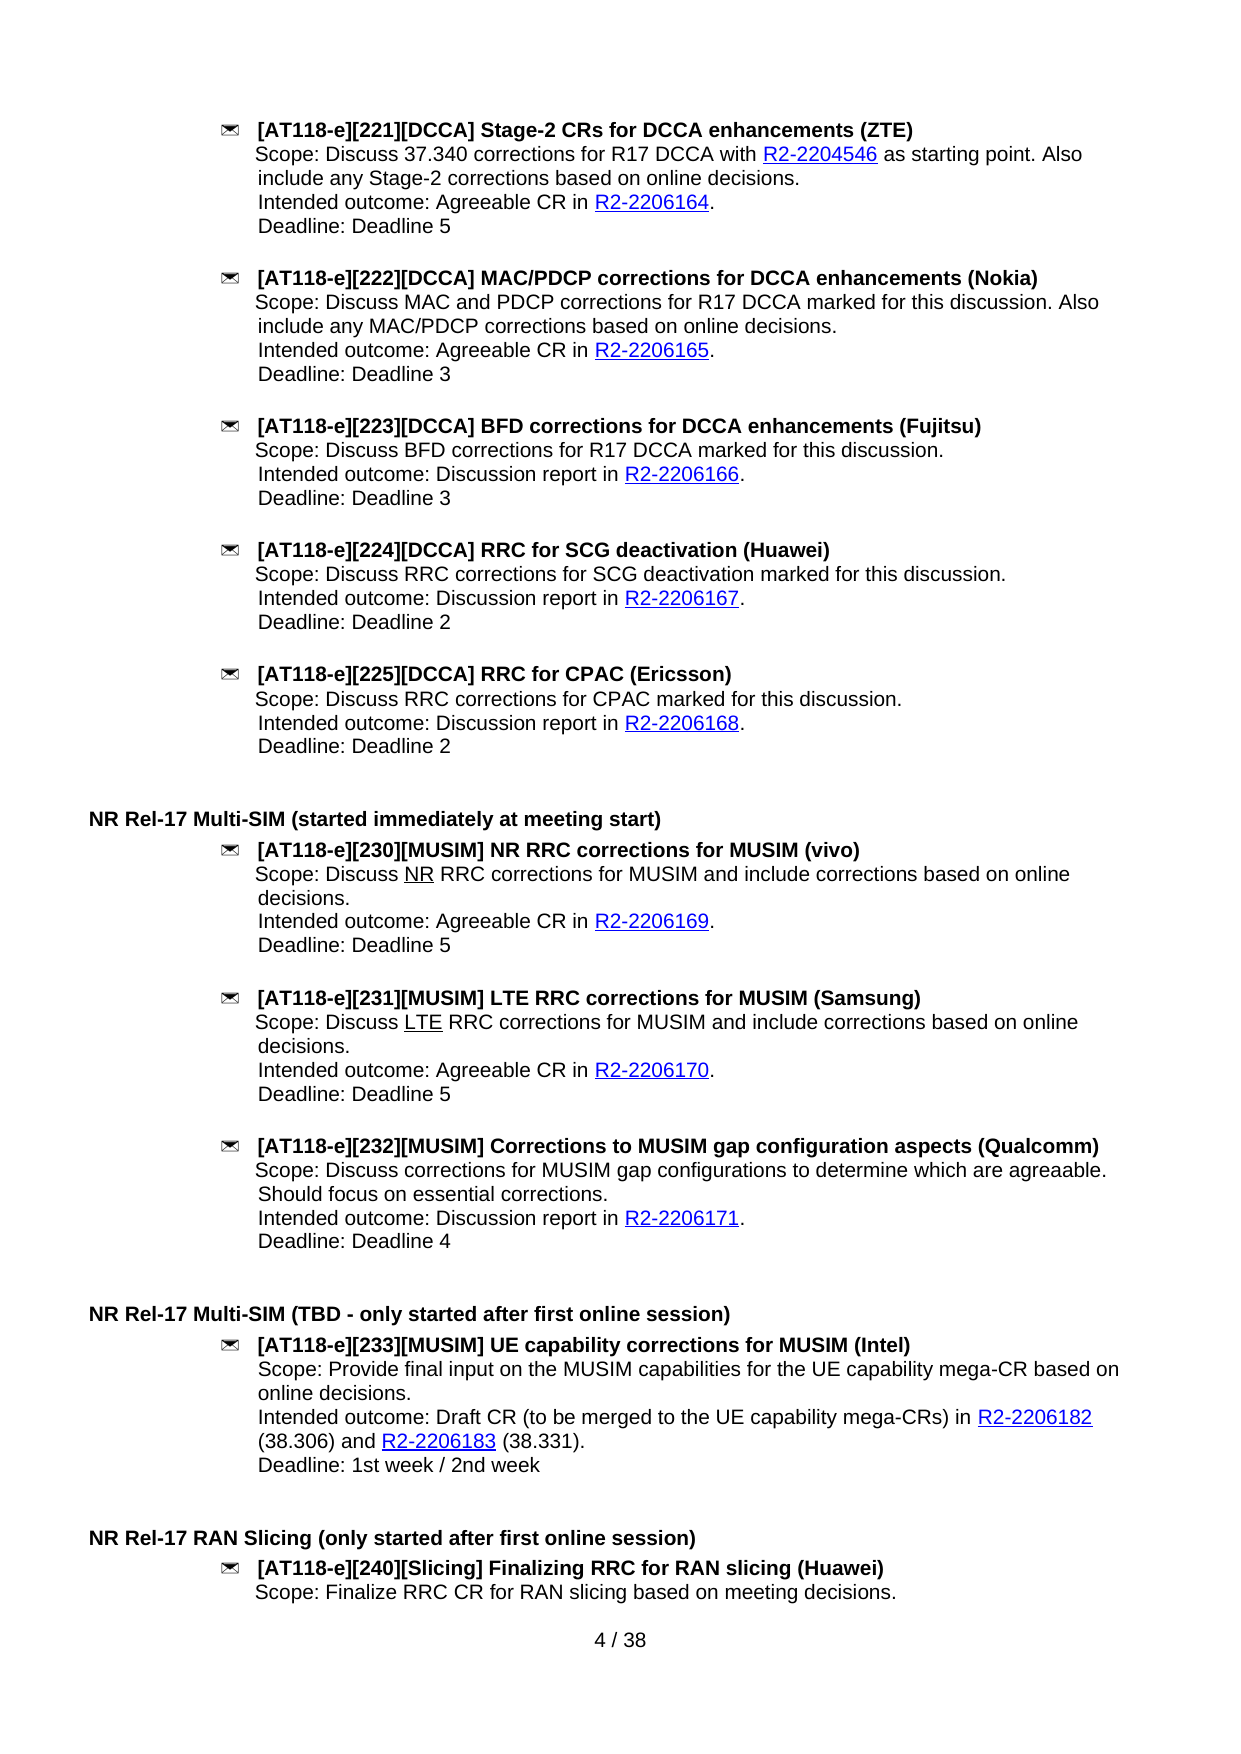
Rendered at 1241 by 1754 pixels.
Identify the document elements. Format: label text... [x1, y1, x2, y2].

text [AT118-e][240][Slicing] Finalizing RRC for RAN slicing (Huawei) [220, 1556, 1152, 1579]
text Scope: Discuss RRC corrections for SCG deactivation marked for this discussion. [220, 562, 1152, 586]
text Deadline: Deadline 3 [220, 362, 1152, 386]
text Scope: Discuss NR RRC corrections for MUSIM and include corrections based on online decisions. [220, 861, 1152, 909]
text Scope: Discuss BFD corrections for R17 DCCA marked for this discussion. [220, 438, 1152, 462]
text Deadline: Deadline 4 [220, 1229, 1152, 1253]
text Scope: Discuss corrections for MUSIM gap configurations to determine which are agreaable. Should focus on essential corrections. [220, 1157, 1152, 1205]
text Intended outcome: Discussion report in R2-2206171. [220, 1205, 1152, 1229]
text [AT118-e][230][MUSIM] NR RRC corrections for MUSIM (vivo) [220, 837, 1152, 861]
text Deadline: 1st week / 2nd week [220, 1452, 1152, 1476]
text [AT118-e][233][MUSIM] UE capability corrections for MUSIM (Intel) [220, 1332, 1152, 1357]
text [AT118-e][223][DCCA] BFD corrections for DCCA enhancements (Fujitsu) [220, 414, 1152, 438]
text Intended outcome: Draft CR (to be merged to the UE capability mega-CRs) in R2-2206182 (38.306) and R2-2206183 (38.331). [220, 1404, 1152, 1452]
text [AT118-e][224][DCCA] RRC for SCG deactivation (Huawei) [220, 538, 1152, 562]
text Scope: Finalize RRC CR for RAN slicing based on meeting decisions. [220, 1579, 1152, 1603]
text [AT118-e][231][MUSIM] LTE RRC corrections for MUSIM (Samsung) [220, 985, 1152, 1009]
text Intended outcome: Agreeable CR in R2-2206164. [220, 190, 1152, 214]
text Intended outcome: Discussion report in R2-2206166. [220, 462, 1152, 486]
text Deadline: Deadline 3 [220, 486, 1152, 510]
text Deadline: Deadline 5 [220, 1081, 1152, 1105]
text [AT118-e][222][DCCA] MAC/PDCP corrections for DCCA enhancements (Nokia) [220, 266, 1152, 290]
text Deadline: Deadline 2 [220, 734, 1152, 758]
text NR Rel-17 RAN Slicing (only started after first online session) [89, 1525, 1152, 1549]
text NR Rel-17 Multi-SIM (started immediately at meeting start) [89, 807, 1152, 831]
text Intended outcome: Discussion report in R2-2206168. [220, 710, 1152, 734]
text Deadline: Deadline 2 [220, 610, 1152, 634]
text Scope: Discuss RRC corrections for CPAC marked for this discussion. [220, 686, 1152, 710]
text Intended outcome: Discussion report in R2-2206167. [220, 586, 1152, 610]
text Intended outcome: Agreeable CR in R2-2206170. [220, 1057, 1152, 1081]
text Deadline: Deadline 5 [220, 933, 1152, 957]
text Scope: Provide final input on the MUSIM capabilities for the UE capability mega-CR based on online decisions. [220, 1357, 1152, 1404]
text Scope: Discuss 37.340 corrections for R17 DCCA with R2-2204546 as starting point. Also include any Stage-2 corrections based on online decisions. [220, 142, 1152, 190]
text [AT118-e][232][MUSIM] Corrections to MUSIM gap configuration aspects (Qualcomm) [220, 1133, 1152, 1157]
text Scope: Discuss LTE RRC corrections for MUSIM and include corrections based on online decisions. [220, 1009, 1152, 1057]
text [AT118-e][225][DCCA] RRC for CPAC (Ericsson) [220, 662, 1152, 686]
text Intended outcome: Agreeable CR in R2-2206169. [220, 909, 1152, 933]
text Intended outcome: Agreeable CR in R2-2206165. [220, 338, 1152, 362]
text Deadline: Deadline 5 [220, 214, 1152, 238]
text Scope: Discuss MAC and PDCP corrections for R17 DCCA marked for this discussion. Also include any MAC/PDCP corrections based on online decisions. [220, 290, 1152, 338]
text NR Rel-17 Multi-SIM (TBD - only started after first online session) [89, 1302, 1152, 1326]
text [AT118-e][221][DCCA] Stage-2 CRs for DCCA enhancements (ZTE) [220, 118, 1152, 142]
